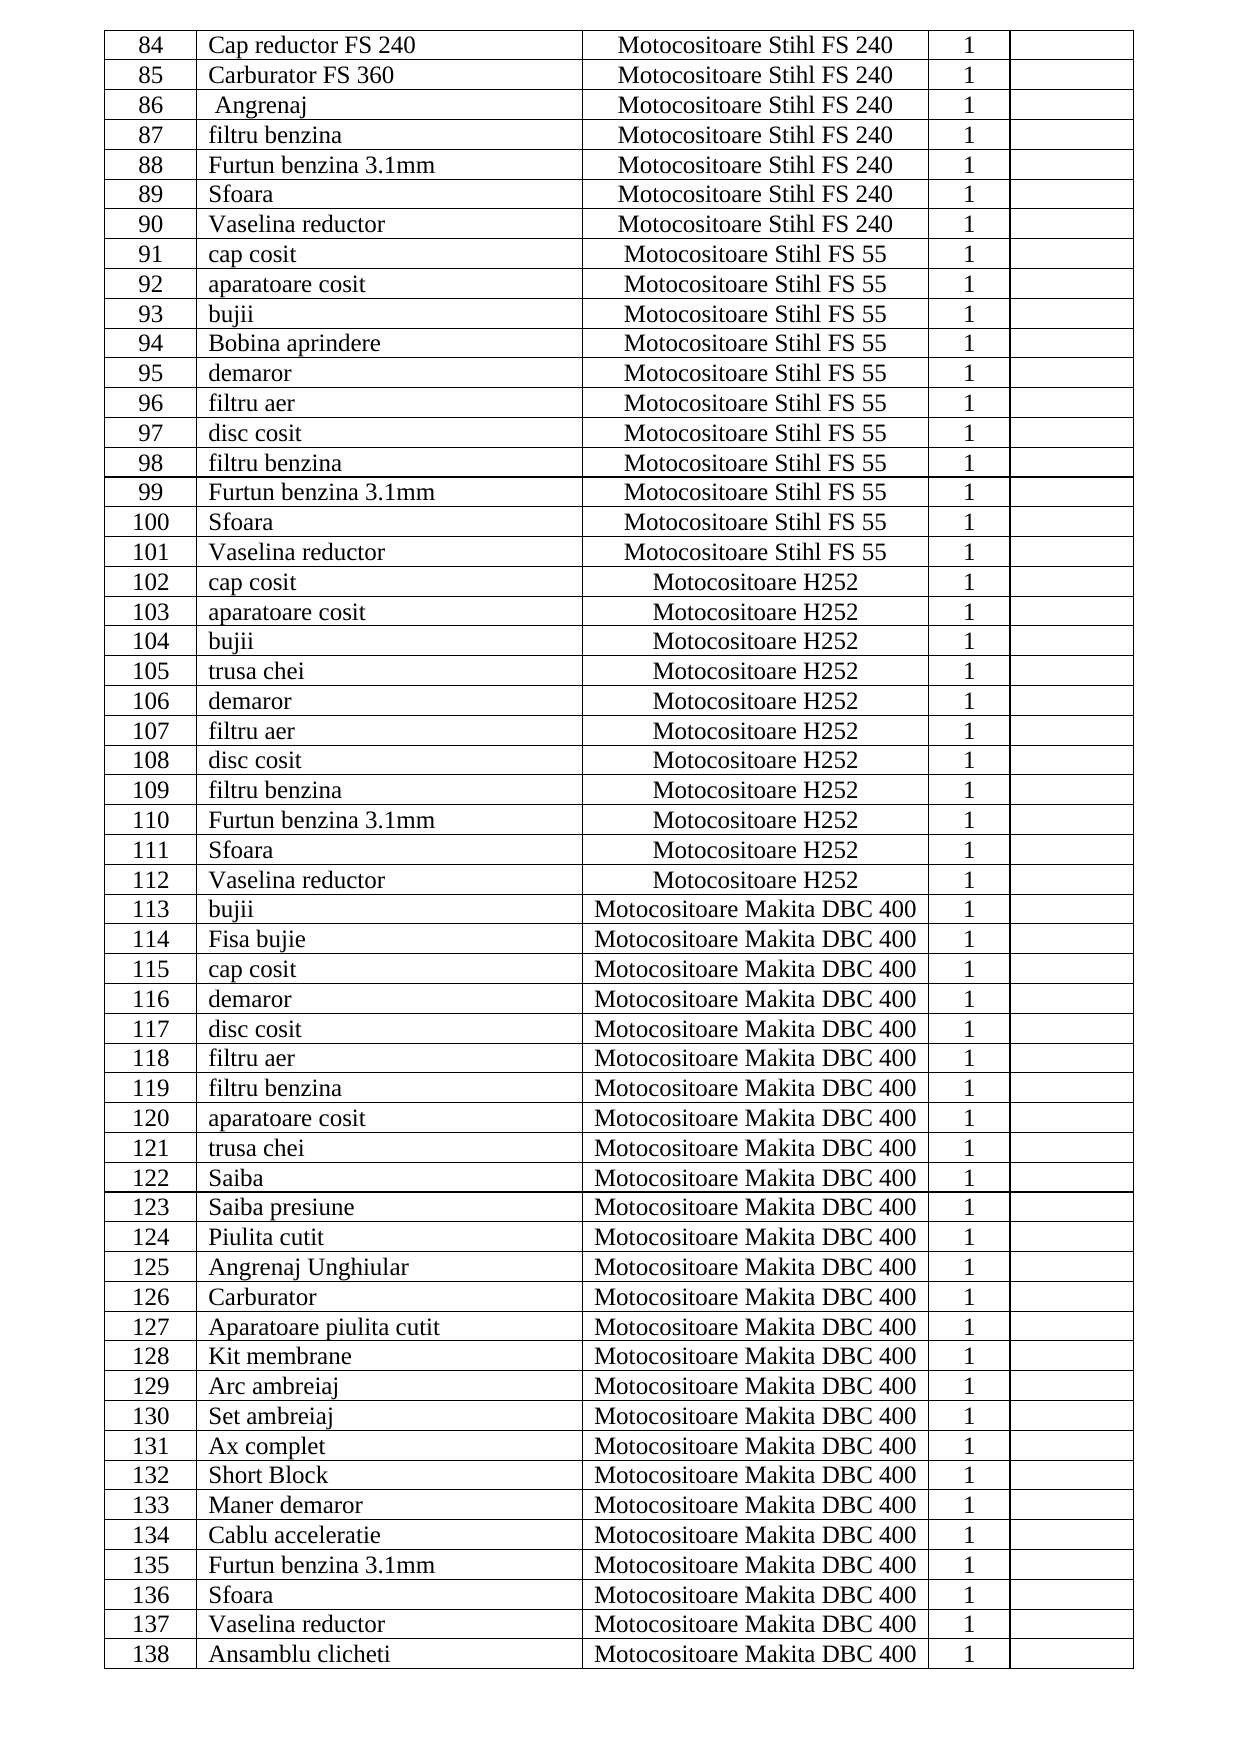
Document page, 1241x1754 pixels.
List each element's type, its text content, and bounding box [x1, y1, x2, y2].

table_cell Motocositoare Stihl FS 55 [583, 537, 928, 566]
table_cell 119 [105, 1073, 196, 1102]
table_cell 120 [105, 1103, 196, 1132]
table_cell Aparatoare piulita cutit [197, 1312, 582, 1340]
table_cell 1 [929, 60, 1009, 89]
table_cell Motocositoare H252 [583, 775, 928, 804]
table_cell Sfoara [197, 1580, 582, 1608]
table_cell 113 [105, 895, 196, 923]
table_cell [1011, 239, 1133, 268]
table_cell bujii [197, 895, 582, 923]
table_cell 1 [929, 1163, 1009, 1191]
table_cell 117 [105, 1014, 196, 1042]
table_cell 1 [929, 1490, 1009, 1519]
table_cell Motocositoare Makita DBC 400 [583, 1490, 928, 1519]
table_cell 124 [105, 1222, 196, 1251]
table_cell Motocositoare H252 [583, 865, 928, 893]
table_cell Piulita cutit [197, 1222, 582, 1251]
table_cell 1 [929, 150, 1009, 178]
table_cell Motocositoare Makita DBC 400 [583, 1312, 928, 1340]
table_cell [1011, 1341, 1133, 1370]
table_cell 1 [929, 865, 1009, 893]
table_cell trusa chei [197, 656, 582, 685]
table_cell Ansamblu clicheti [197, 1639, 582, 1668]
table_cell [1011, 775, 1133, 804]
table_cell Motocositoare Stihl FS 55 [583, 478, 928, 506]
table_cell Furtun benzina 3.1mm [197, 150, 582, 178]
table_cell Motocositoare Stihl FS 55 [583, 269, 928, 298]
table_cell 1 [929, 1550, 1009, 1579]
table_cell 129 [105, 1371, 196, 1400]
table_cell filtru benzina [197, 775, 582, 804]
table_cell [1011, 1610, 1133, 1638]
table_cell [1011, 358, 1133, 387]
table_cell [1011, 1639, 1133, 1668]
table_cell [1011, 865, 1133, 893]
table_cell [1011, 656, 1133, 685]
table_cell 1 [929, 716, 1009, 744]
table_cell 1 [929, 746, 1009, 774]
table_cell Angrenaj [197, 90, 582, 119]
table_cell 123 [105, 1193, 196, 1221]
table_cell Furtun benzina 3.1mm [197, 805, 582, 834]
table_cell 132 [105, 1461, 196, 1489]
table_cell disc cosit [197, 1014, 582, 1042]
table_cell [1011, 1282, 1133, 1311]
table_cell Kit membrane [197, 1341, 582, 1370]
table_cell 1 [929, 1341, 1009, 1370]
table_cell [1011, 597, 1133, 625]
table_cell disc cosit [197, 418, 582, 447]
table_cell [1011, 1371, 1133, 1400]
table_cell 1 [929, 1520, 1009, 1549]
table_cell Motocositoare Stihl FS 55 [583, 299, 928, 327]
table_cell aparatoare cosit [197, 269, 582, 298]
table_cell 101 [105, 537, 196, 566]
table_cell filtru aer [197, 1044, 582, 1072]
table_cell [1011, 478, 1133, 506]
table_cell 95 [105, 358, 196, 387]
table_cell 116 [105, 984, 196, 1013]
table_cell Motocositoare Makita DBC 400 [583, 1580, 928, 1608]
table_cell 114 [105, 924, 196, 953]
table_cell Saiba [197, 1163, 582, 1191]
table_cell [1011, 805, 1133, 834]
table_cell Motocositoare H252 [583, 626, 928, 655]
table_cell Motocositoare H252 [583, 716, 928, 744]
table_cell Motocositoare Stihl FS 55 [583, 448, 928, 476]
table_cell 1 [929, 269, 1009, 298]
table_cell Motocositoare Makita DBC 400 [583, 1639, 928, 1668]
table_cell 103 [105, 597, 196, 625]
table_cell 1 [929, 1610, 1009, 1638]
table_cell 1 [929, 120, 1009, 149]
table_cell Motocositoare Makita DBC 400 [583, 1073, 928, 1102]
table_cell Motocositoare Stihl FS 55 [583, 358, 928, 387]
table_cell [1011, 626, 1133, 655]
table_cell [1011, 835, 1133, 864]
table_cell 1 [929, 239, 1009, 268]
table_cell 110 [105, 805, 196, 834]
table_cell [1011, 31, 1133, 59]
table_cell [1011, 746, 1133, 774]
table_cell [1011, 924, 1133, 953]
table_cell 97 [105, 418, 196, 447]
table_cell [1011, 507, 1133, 536]
table_cell [1011, 329, 1133, 357]
table_cell [1011, 180, 1133, 208]
table_cell [1011, 567, 1133, 596]
table_cell disc cosit [197, 746, 582, 774]
table_cell 121 [105, 1133, 196, 1162]
table_cell Motocositoare Makita DBC 400 [583, 1222, 928, 1251]
table_cell 84 [105, 31, 196, 59]
table_cell aparatoare cosit [197, 1103, 582, 1132]
table_cell Motocositoare Makita DBC 400 [583, 1520, 928, 1549]
table_cell 1 [929, 507, 1009, 536]
table_cell Motocositoare Makita DBC 400 [583, 984, 928, 1013]
table_cell Set ambreiaj [197, 1401, 582, 1430]
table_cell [583, 60, 928, 89]
table_cell filtru aer [197, 388, 582, 417]
table_cell [1011, 895, 1133, 923]
table_cell 1 [929, 567, 1009, 596]
table_cell Motocositoare Makita DBC 400 [583, 1371, 928, 1400]
table_cell [1011, 1431, 1133, 1459]
table_cell Saiba presiune [197, 1193, 582, 1221]
table_cell 127 [105, 1312, 196, 1340]
table_cell 107 [105, 716, 196, 744]
table_cell 87 [105, 120, 196, 149]
table_cell Angrenaj Unghiular [197, 1252, 582, 1281]
table_cell Short Block [197, 1461, 582, 1489]
table_cell 1 [929, 1014, 1009, 1042]
table_cell Motocositoare Makita DBC 400 [583, 1341, 928, 1370]
table_cell Motocositoare H252 [583, 567, 928, 596]
table_cell Motocositoare Makita DBC 400 [583, 954, 928, 983]
table_cell Motocositoare H252 [583, 597, 928, 625]
table_cell Vaselina reductor [197, 865, 582, 893]
table_cell 93 [105, 299, 196, 327]
table_cell 105 [105, 656, 196, 685]
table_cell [583, 90, 928, 119]
table_cell Carburator FS 360 [197, 60, 582, 89]
table_cell 1 [929, 209, 1009, 238]
table_cell 1 [929, 597, 1009, 625]
table_cell filtru benzina [197, 1073, 582, 1102]
table_cell Sfoara [197, 507, 582, 536]
table_cell 1 [929, 329, 1009, 357]
table_cell [1011, 1252, 1133, 1281]
table_cell [1011, 716, 1133, 744]
table_cell 122 [105, 1163, 196, 1191]
table_cell Motocositoare H252 [583, 746, 928, 774]
table_cell 102 [105, 567, 196, 596]
table_cell 1 [929, 1133, 1009, 1162]
table_cell 104 [105, 626, 196, 655]
table_cell [1011, 1222, 1133, 1251]
table_cell [1011, 209, 1133, 238]
table_cell 1 [929, 418, 1009, 447]
table_cell trusa chei [197, 1133, 582, 1162]
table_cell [583, 31, 928, 59]
table_cell Motocositoare Makita DBC 400 [583, 924, 928, 953]
table_cell Motocositoare Makita DBC 400 [583, 1282, 928, 1311]
table_cell 1 [929, 775, 1009, 804]
table_cell 1 [929, 1103, 1009, 1132]
table_cell 135 [105, 1550, 196, 1579]
table_cell demaror [197, 686, 582, 715]
table_cell 106 [105, 686, 196, 715]
table_cell [1011, 418, 1133, 447]
table_cell 1 [929, 805, 1009, 834]
table_cell 1 [929, 31, 1009, 59]
table_cell Motocositoare Makita DBC 400 [583, 1610, 928, 1638]
table_cell 133 [105, 1490, 196, 1519]
table_cell [1011, 1133, 1133, 1162]
table_cell 96 [105, 388, 196, 417]
table_cell 1 [929, 954, 1009, 983]
table_cell 1 [929, 1371, 1009, 1400]
table_cell [1011, 1490, 1133, 1519]
table_cell Motocositoare Stihl FS 240 [583, 150, 928, 178]
table_cell 125 [105, 1252, 196, 1281]
table_cell Sfoara [197, 835, 582, 864]
table_cell Furtun benzina 3.1mm [197, 478, 582, 506]
table_cell Vaselina reductor [197, 537, 582, 566]
table_cell Carburator [197, 1282, 582, 1311]
table_cell 118 [105, 1044, 196, 1072]
table_cell [1011, 1312, 1133, 1340]
table_cell Motocositoare H252 [583, 656, 928, 685]
table_cell [1011, 1461, 1133, 1489]
table_cell [1011, 388, 1133, 417]
table_cell 136 [105, 1580, 196, 1608]
table_cell Motocositoare Makita DBC 400 [583, 895, 928, 923]
table_cell Motocositoare Stihl FS 240 [583, 209, 928, 238]
table_cell 108 [105, 746, 196, 774]
table_cell [1011, 984, 1133, 1013]
table_cell bujii [197, 626, 582, 655]
table_cell Sfoara [197, 180, 582, 208]
table_cell 126 [105, 1282, 196, 1311]
table_cell 128 [105, 1341, 196, 1370]
table_cell Bobina aprindere [197, 329, 582, 357]
table_cell [1011, 1014, 1133, 1042]
table_cell 85 [105, 60, 196, 89]
table_cell 1 [929, 835, 1009, 864]
table_cell 109 [105, 775, 196, 804]
table_cell 1 [929, 358, 1009, 387]
table_cell 1 [929, 626, 1009, 655]
table_cell Motocositoare Makita DBC 400 [583, 1044, 928, 1072]
table_cell [1011, 1193, 1133, 1221]
table_cell 1 [929, 984, 1009, 1013]
table_cell cap cosit [197, 239, 582, 268]
table_cell cap cosit [197, 567, 582, 596]
table_cell 1 [929, 1044, 1009, 1072]
table_cell 1 [929, 1252, 1009, 1281]
table_cell 137 [105, 1610, 196, 1638]
table_cell Motocositoare Makita DBC 400 [583, 1461, 928, 1489]
table_cell Motocositoare Makita DBC 400 [583, 1401, 928, 1430]
table_cell Furtun benzina 3.1mm [197, 1550, 582, 1579]
table_cell Motocositoare Makita DBC 400 [583, 1103, 928, 1132]
table_cell [1011, 299, 1133, 327]
table_cell Vaselina reductor [197, 209, 582, 238]
table_cell 100 [105, 507, 196, 536]
table_cell 92 [105, 269, 196, 298]
table_cell Motocositoare Stihl FS 55 [583, 418, 928, 447]
table_cell 1 [929, 388, 1009, 417]
table_cell 1 [929, 1639, 1009, 1668]
table_cell 1 [929, 537, 1009, 566]
table_cell 89 [105, 180, 196, 208]
table_cell Motocositoare Makita DBC 400 [583, 1133, 928, 1162]
table_cell cap cosit [197, 954, 582, 983]
table_cell Cap reductor FS 240 [197, 31, 582, 59]
table_cell [1011, 1073, 1133, 1102]
table_cell Motocositoare H252 [583, 686, 928, 715]
table_cell [1011, 1401, 1133, 1430]
table_cell 1 [929, 895, 1009, 923]
table_cell [1011, 150, 1133, 178]
table_cell [1011, 1103, 1133, 1132]
table_cell Motocositoare Stihl FS 55 [583, 239, 928, 268]
table_cell 134 [105, 1520, 196, 1549]
table_cell [1011, 954, 1133, 983]
table_cell 99 [105, 478, 196, 506]
table_cell Motocositoare Makita DBC 400 [583, 1163, 928, 1191]
table_cell 112 [105, 865, 196, 893]
table_cell Motocositoare Makita DBC 400 [583, 1550, 928, 1579]
table_cell demaror [197, 358, 582, 387]
table_cell 1 [929, 90, 1009, 119]
table_cell 90 [105, 209, 196, 238]
table_cell Motocositoare Makita DBC 400 [583, 1252, 928, 1281]
table_cell 1 [929, 1312, 1009, 1340]
table_cell Ax complet [197, 1431, 582, 1459]
table_cell 1 [929, 1431, 1009, 1459]
table_cell 130 [105, 1401, 196, 1430]
table_cell 1 [929, 1401, 1009, 1430]
table_cell Motocositoare Stihl FS 55 [583, 388, 928, 417]
table_cell 94 [105, 329, 196, 357]
table_cell Motocositoare Makita DBC 400 [583, 1193, 928, 1221]
table_cell 1 [929, 1193, 1009, 1221]
table_cell [1011, 686, 1133, 715]
table_cell filtru benzina [197, 120, 582, 149]
table_cell 1 [929, 1073, 1009, 1102]
table_cell [1011, 537, 1133, 566]
table_cell 98 [105, 448, 196, 476]
table_cell Motocositoare Makita DBC 400 [583, 1431, 928, 1459]
table_cell 1 [929, 1282, 1009, 1311]
table_cell 111 [105, 835, 196, 864]
table_cell bujii [197, 299, 582, 327]
table_cell [1011, 448, 1133, 476]
table_cell [1011, 1580, 1133, 1608]
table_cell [583, 120, 928, 149]
table_cell demaror [197, 984, 582, 1013]
table_cell 1 [929, 1461, 1009, 1489]
table_cell 1 [929, 180, 1009, 208]
table_cell Motocositoare Stihl FS 55 [583, 329, 928, 357]
table_cell 1 [929, 478, 1009, 506]
table_cell [1011, 1163, 1133, 1191]
table_cell filtru benzina [197, 448, 582, 476]
table_cell 1 [929, 299, 1009, 327]
table_cell 1 [929, 686, 1009, 715]
table_cell [1011, 60, 1133, 89]
table_cell Motocositoare Stihl FS 240 [583, 180, 928, 208]
table_cell [1011, 269, 1133, 298]
table_cell Motocositoare Stihl FS 55 [583, 507, 928, 536]
table_cell Cablu acceleratie [197, 1520, 582, 1549]
table_cell 88 [105, 150, 196, 178]
table_cell 1 [929, 1580, 1009, 1608]
table_cell Arc ambreiaj [197, 1371, 582, 1400]
table_cell Motocositoare H252 [583, 835, 928, 864]
table_cell Motocositoare H252 [583, 805, 928, 834]
table_cell Fisa bujie [197, 924, 582, 953]
table_cell Maner demaror [197, 1490, 582, 1519]
table_cell 1 [929, 448, 1009, 476]
table_cell [1011, 1044, 1133, 1072]
table_cell 1 [929, 656, 1009, 685]
table_cell [1011, 90, 1133, 119]
table_cell 138 [105, 1639, 196, 1668]
table_cell [1011, 1520, 1133, 1549]
table_cell [1011, 120, 1133, 149]
table_cell [1011, 1550, 1133, 1579]
table_cell Motocositoare Makita DBC 400 [583, 1014, 928, 1042]
table_cell 1 [929, 1222, 1009, 1251]
table_cell 131 [105, 1431, 196, 1459]
table_cell 91 [105, 239, 196, 268]
table_cell filtru aer [197, 716, 582, 744]
table_cell 86 [105, 90, 196, 119]
table_cell 1 [929, 924, 1009, 953]
table_cell 115 [105, 954, 196, 983]
table_cell Vaselina reductor [197, 1610, 582, 1638]
table_cell aparatoare cosit [197, 597, 582, 625]
